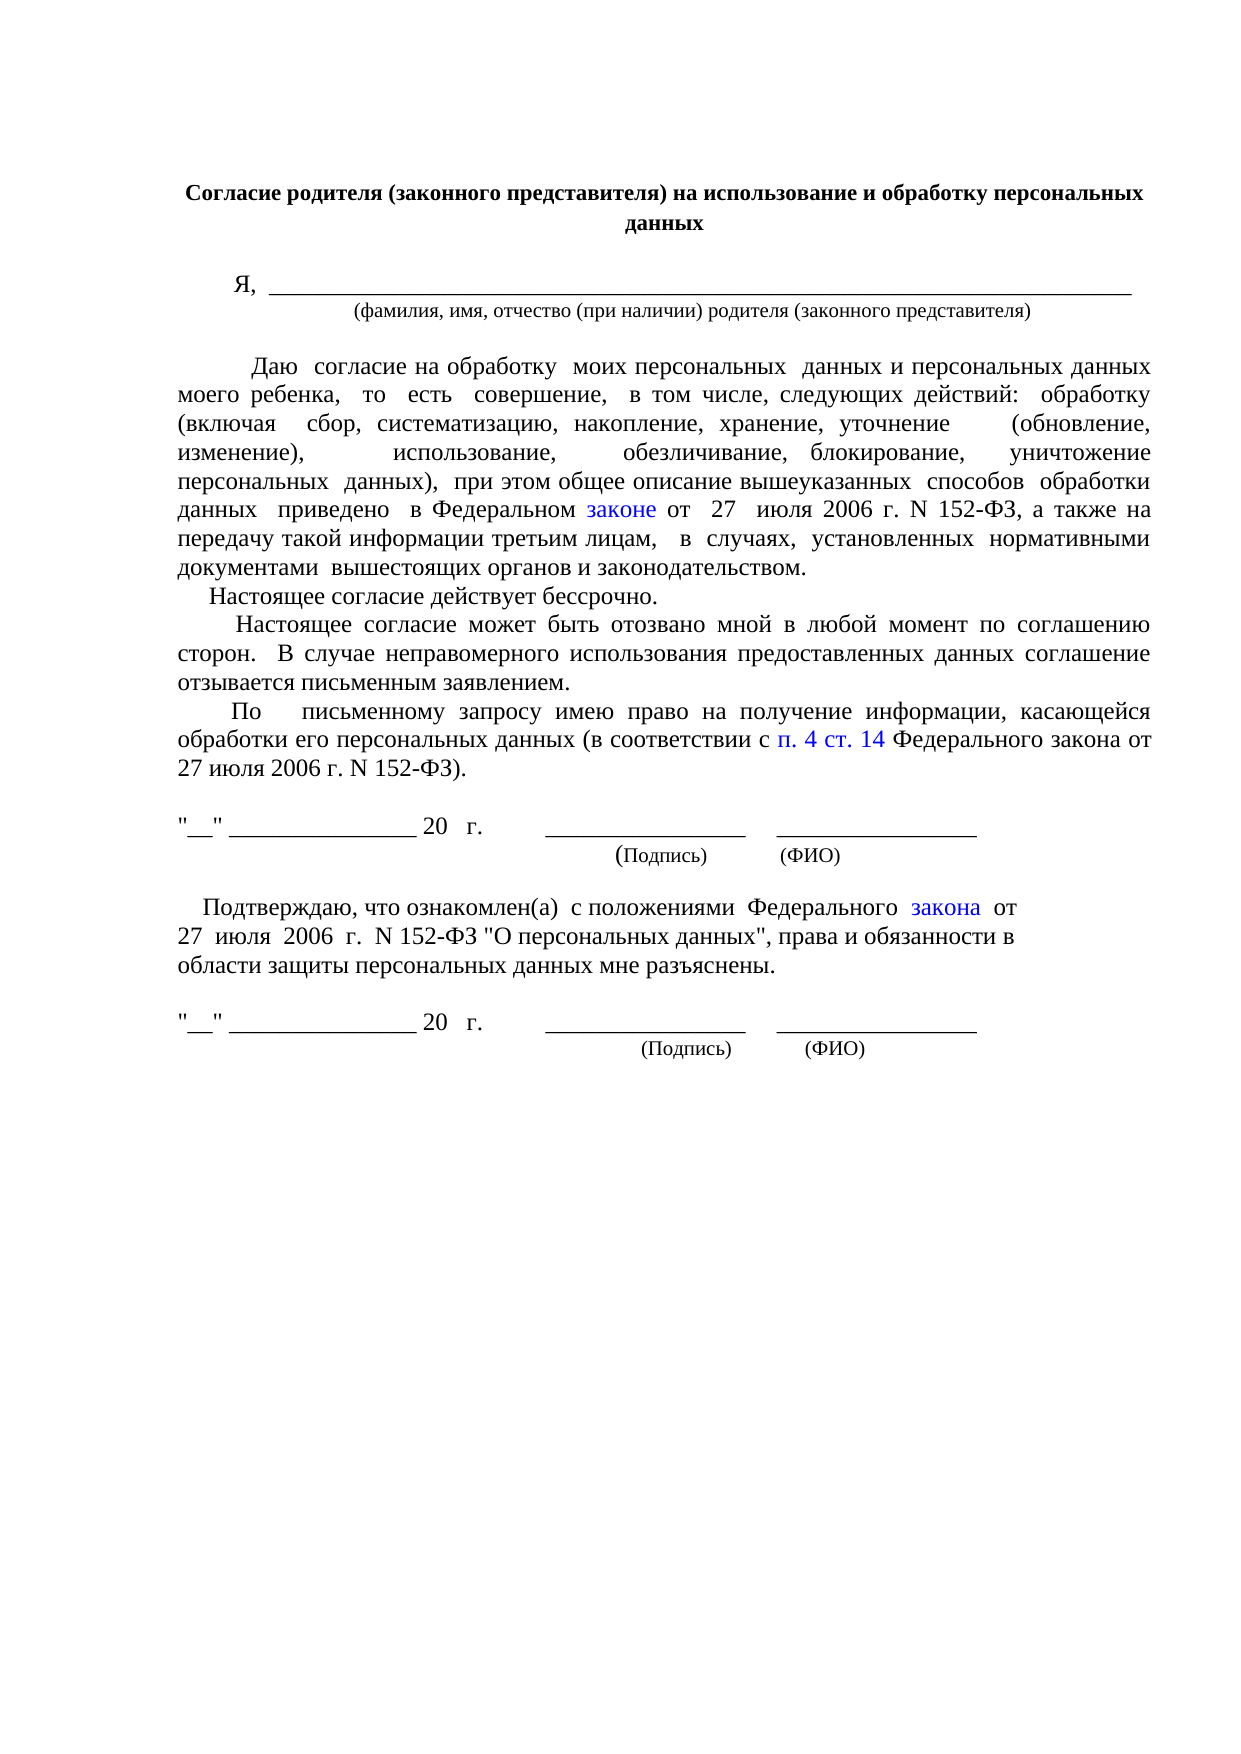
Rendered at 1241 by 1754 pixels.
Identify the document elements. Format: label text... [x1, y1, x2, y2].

text 27 июля 2006 г. N 152-ФЗ "О персональных данных", права и обязанности в [177, 921, 1152, 950]
text Настоящее согласие действует бессрочно. [177, 581, 1152, 609]
text По письменному запросу имею право на получение информации, касающейся обработки его персональных данных (в соответствии с п. 4 ст. 14 Федерального закона от 27 июля 2006 г. N 152-ФЗ). [177, 696, 1152, 782]
text (фамилия, имя, отчество (при наличии) родителя (законного представителя) [177, 298, 1152, 322]
text "__" _______________ 20 г. ________________ ________________ [177, 811, 1152, 839]
text Даю согласие на обработку моих персональных данных и персональных данных моего ребенка, то есть совершение, в том числе, следующих действий: обработку (включая сбор, систематизацию, накопление, хранение, уточнение (обновление, изменение), использование, обезличивание, блокирование, уничтожение персональных данных), при этом общее описание вышеуказанных способов обработки данных приведено в Федеральном законе от 27 июля 2006 г. N 152-ФЗ, а также на передачу такой информации третьим лицам, в случаях, установленных нормативными документами вышестоящих органов и законодательством. [177, 351, 1152, 581]
text (Подпись) (ФИО) [177, 1036, 1152, 1060]
text Настоящее согласие может быть отозвано мной в любой момент по соглашению сторон. В случае неправомерного использования предоставленных данных соглашение отзывается письменным заявлением. [177, 609, 1152, 696]
text (Подпись) (ФИО) [177, 839, 1152, 868]
text Согласие родителя (законного представителя) на использование и обработку персональных данных [177, 178, 1152, 235]
text области защиты персональных данных мне разъяснены. [177, 950, 1152, 978]
text Я, _____________________________________________________________________ [177, 269, 1152, 298]
text "__" _______________ 20 г. ________________ ________________ [177, 1007, 1152, 1036]
text Подтверждаю, что ознакомлен(а) с положениями Федерального закона от [177, 892, 1152, 921]
